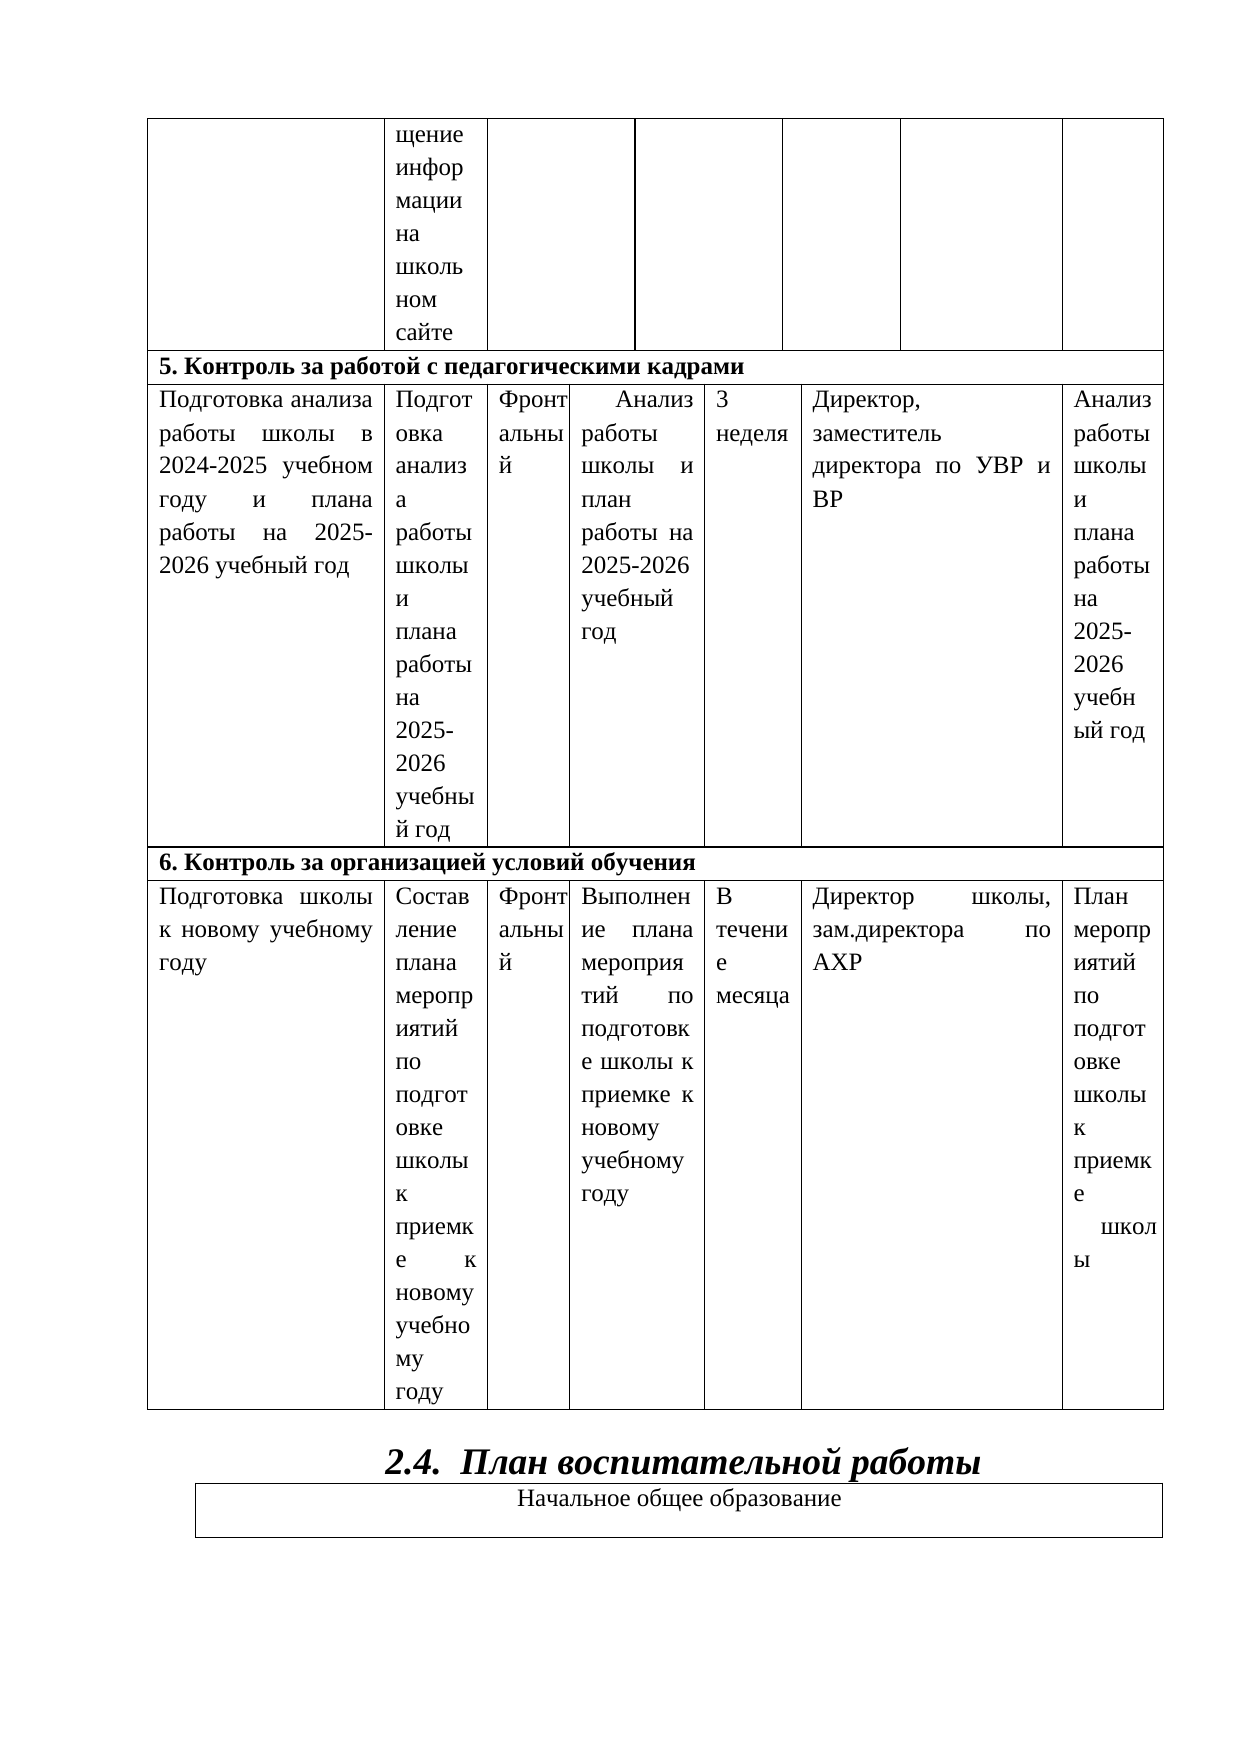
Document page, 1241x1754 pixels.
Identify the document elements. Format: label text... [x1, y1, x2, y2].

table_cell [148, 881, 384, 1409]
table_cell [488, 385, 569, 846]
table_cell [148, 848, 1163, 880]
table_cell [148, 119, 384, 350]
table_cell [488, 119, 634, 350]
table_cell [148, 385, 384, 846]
list План воспитательной работы [215, 1439, 1152, 1482]
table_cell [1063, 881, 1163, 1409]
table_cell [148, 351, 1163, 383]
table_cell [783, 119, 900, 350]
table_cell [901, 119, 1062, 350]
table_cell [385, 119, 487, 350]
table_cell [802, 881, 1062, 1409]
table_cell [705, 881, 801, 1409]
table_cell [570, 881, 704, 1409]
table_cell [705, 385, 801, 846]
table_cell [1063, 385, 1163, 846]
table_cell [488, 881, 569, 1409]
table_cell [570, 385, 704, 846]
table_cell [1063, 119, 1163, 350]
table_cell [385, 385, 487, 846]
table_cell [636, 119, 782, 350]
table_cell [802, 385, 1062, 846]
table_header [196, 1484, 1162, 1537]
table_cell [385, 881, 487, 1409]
